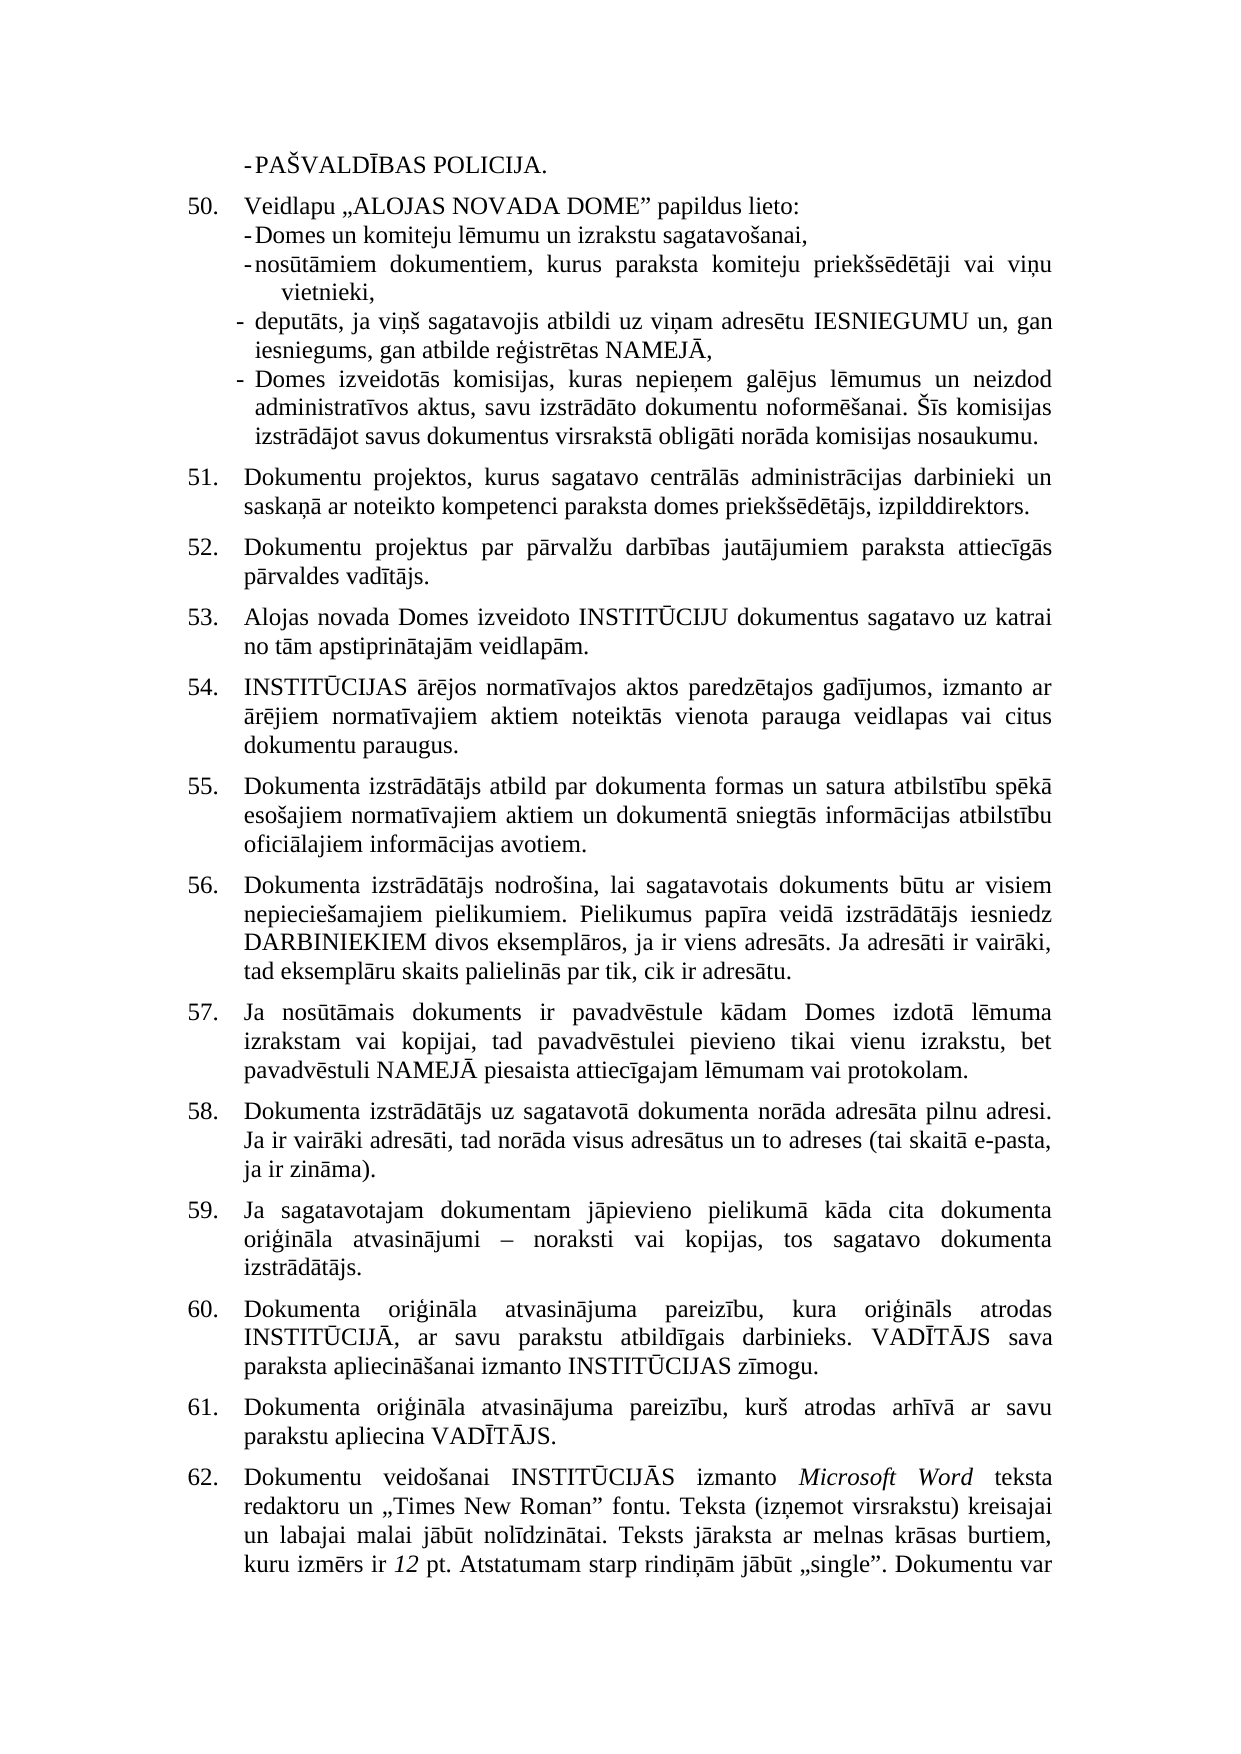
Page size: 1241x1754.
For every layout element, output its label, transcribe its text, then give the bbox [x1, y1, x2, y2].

list Domes un komiteju lēmumu un izrakstu sagatavošanai, [244, 220, 1053, 249]
list Dokumenta oriģināla atvasinājuma pareizību, kura oriģināls atrodas INSTITŪCIJĀ, ar savu parakstu atbildīgais darbinieks. vadītājs sava paraksta apliecināšanai izmanto INSTITŪCIJAS zīmogu. [187, 1294, 1053, 1380]
list Alojas novada Domes izveidoto INSTITŪCIJU dokumentus sagatavo uz katrai no tām apstiprinātajām veidlapām. [187, 602, 1053, 660]
list nosūtāmiem dokumentiem, kurus paraksta komiteju priekšsēdētāji vai viņu vietnieki, [244, 249, 1053, 306]
list Domes izveidotās komisijas, kuras nepieņem galējus lēmumus un neizdod administratīvos aktus, savu izstrādāto dokumentu noformēšanai. Šīs komisijas izstrādājot savus dokumentus virsrakstā obligāti norāda komisijas nosaukumu. [236, 364, 1053, 450]
list Dokumentu projektus par pārvalžu darbības jautājumiem paraksta attiecīgās pārvaldes vadītājs. [187, 532, 1053, 590]
list Dokumenta izstrādātājs atbild par dokumenta formas un satura atbilstību spēkā esošajiem normatīvajiem aktiem un dokumentā sniegtās informācijas atbilstību oficiālajiem informācijas avotiem. [187, 771, 1053, 857]
list Dokumentu projektos, kurus sagatavo centrālās administrācijas darbinieki un saskaņā ar noteikto kompetenci paraksta domes priekšsēdētājs, izpilddirektors. [187, 462, 1053, 520]
list Ja sagatavotajam dokumentam jāpievieno pielikumā kāda cita dokumenta oriģināla atvasinājumi – noraksti vai kopijas, tos sagatavo dokumenta izstrādātājs. [187, 1195, 1053, 1281]
list Ja nosūtāmais dokuments ir pavadvēstule kādam Domes izdotā lēmuma izrakstam vai kopijai, tad pavadvēstulei pievieno tikai vienu izrakstu, bet pavadvēstuli NAMEJĀ piesaista attiecīgajam lēmumam vai protokolam. [187, 997, 1053, 1084]
list PAŠVALDĪBAS POLICIJA. [244, 150, 1053, 179]
list INSTITŪCIJAS ārējos normatīvajos aktos paredzētajos gadījumos, izmanto ar ārējiem normatīvajiem aktiem noteiktās vienota parauga veidlapas vai citus dokumentu paraugus. [187, 672, 1053, 759]
list deputāts, ja viņš sagatavojis atbildi uz viņam adresētu Iesniegumu un, gan iesniegums, gan atbilde reģistrētas NAMEJĀ, [236, 306, 1053, 364]
list Dokumenta oriģināla atvasinājuma pareizību, kurš atrodas arhīvā ar savu parakstu apliecina VADĪTĀJS. [187, 1392, 1053, 1450]
list Veidlapu „ALOJAS NOVADA DOME” papildus lieto: [187, 191, 1053, 220]
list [187, 1462, 1053, 1577]
list Dokumenta izstrādātājs uz sagatavotā dokumenta norāda adresāta pilnu adresi. Ja ir vairāki adresāti, tad norāda visus adresātus un to adreses (tai skaitā e-pasta, ja ir zināma). [187, 1096, 1053, 1182]
list Dokumenta izstrādātājs nodrošina, lai sagatavotais dokuments būtu ar visiem nepieciešamajiem pielikumiem. Pielikumus papīra veidā izstrādātājs iesniedz DARBINIEKIEM divos eksemplāros, ja ir viens adresāts. Ja adresāti ir vairāki, tad eksemplāru skaits palielinās par tik, cik ir adresātu. [187, 870, 1053, 985]
